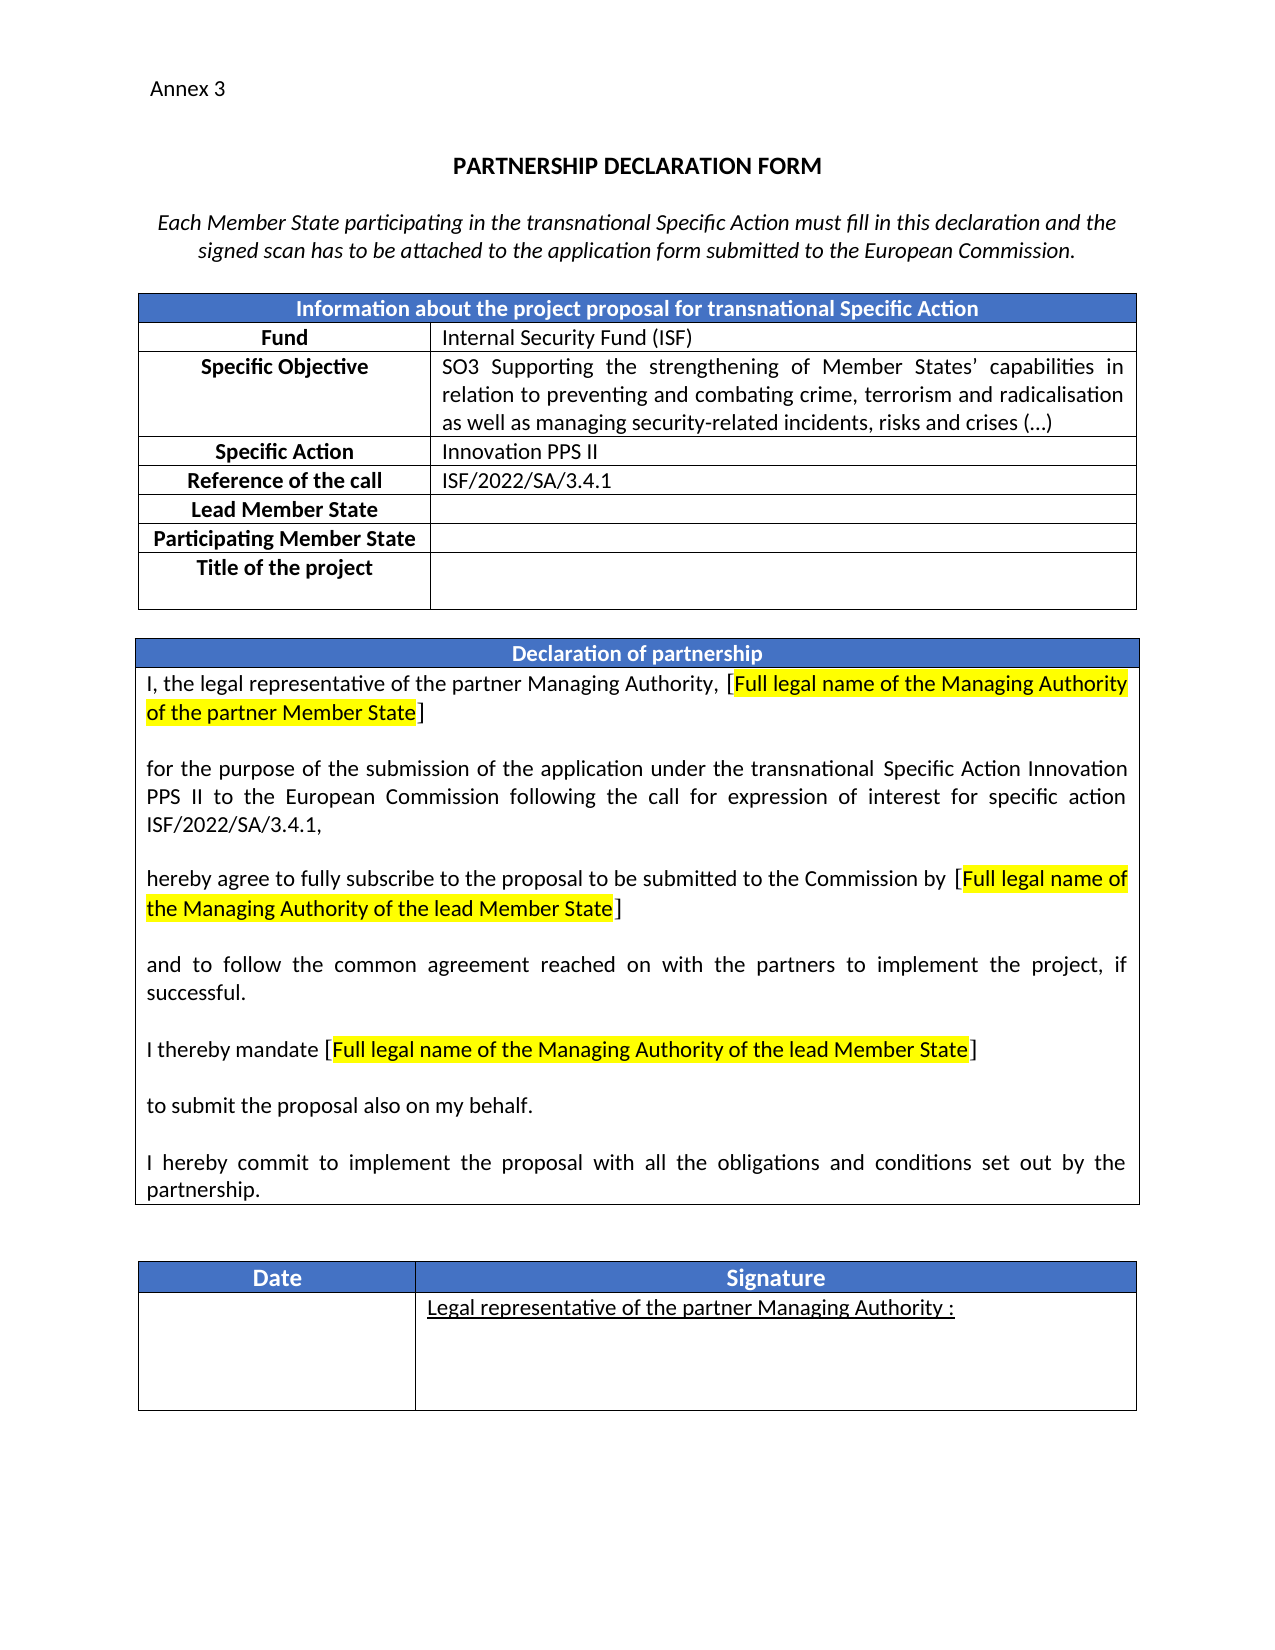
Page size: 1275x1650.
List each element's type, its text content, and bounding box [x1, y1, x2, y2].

table_header Date [139, 1262, 415, 1292]
table_cell Specific Action [139, 437, 430, 465]
table_cell Internal Security Fund (ISF) [431, 323, 1136, 351]
table_cell Fund [139, 323, 430, 351]
table_header Signature [416, 1262, 1136, 1292]
table_cell Participating Member State [139, 524, 430, 552]
table_cell [431, 553, 1136, 609]
table_cell Reference of the call [139, 466, 430, 494]
table_cell Lead Member State [139, 495, 430, 523]
table_header Declaration of partnership [136, 639, 1139, 667]
table_cell Specific Objective [139, 352, 430, 436]
table_cell SO3 Supporting the strengthening of Member States’ capabilities in relation to preventing and combating crime, terrorism and radicalisation as well as managing security-related incidents, risks and crises (…) [431, 352, 1136, 436]
table_cell Title of the project [139, 553, 430, 609]
table_cell [431, 495, 1136, 523]
table_cell ISF/2022/SA/3.4.1 [431, 466, 1136, 494]
table_cell Innovation PPS II [431, 437, 1136, 465]
table_cell [139, 1293, 415, 1410]
table_cell I, the legal representative of the partner Managing Authority, [Full legal name of the Managing Authority of the partner Member State] for the purpose of the submission of the application under the transnational Specific Action Innovation PPS II to the European Commission following the call for expression of interest for specific action ISF/2022/SA/3.4.1, hereby agree to fully subscribe to the proposal to be submitted to the Commission by [Full legal name of the Managing Authority of the lead Member State] and to follow the common agreement reached on with the partners to implement the project, if successful. I thereby mandate [Full legal name of the Managing Authority of the lead Member State] to submit the proposal also on my behalf. I hereby commit to implement the proposal with all the obligations and conditions set out by the partnership. [136, 668, 1139, 1204]
table_header Information about the project proposal for transnational Specific Action [139, 294, 1136, 322]
text PARTNERSHIP DECLARATION FORM [150, 150, 1125, 181]
table_cell Legal representative of the partner Managing Authority : [416, 1293, 1136, 1410]
text Each Member State participating in the transnational Specific Action must fill in this declaration and the signed scan has to be attached to the application form submitted to the European Commission. [150, 181, 1125, 264]
table_cell [431, 524, 1136, 552]
